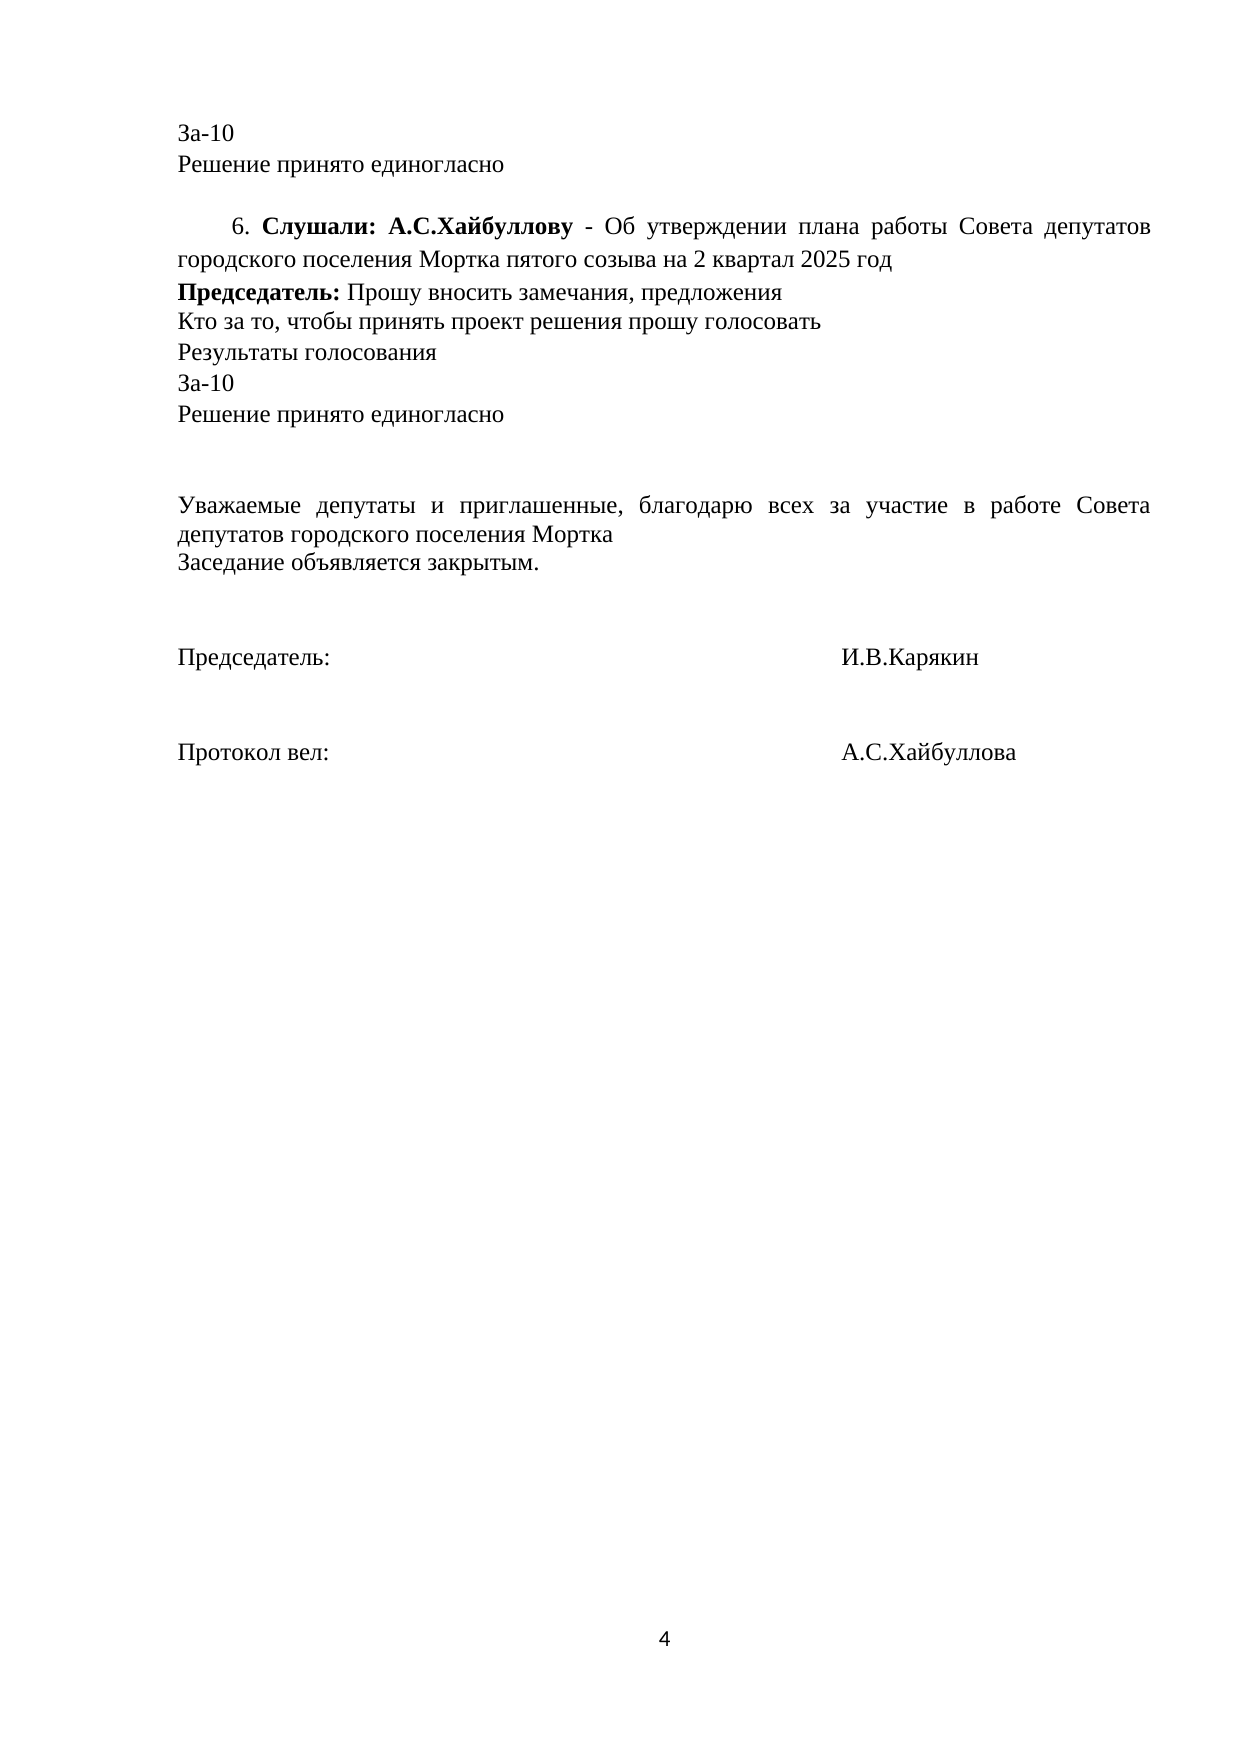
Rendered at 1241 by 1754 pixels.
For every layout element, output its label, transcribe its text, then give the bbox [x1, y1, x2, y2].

text Уважаемые депутаты и приглашенные, благодарю всех за участие в работе Совета депутатов городского поселения Мортка [177, 490, 1152, 547]
text Решение принято единогласно [177, 399, 1152, 428]
text Решение принято единогласно [177, 149, 1152, 178]
text Заседание объявляется закрытым. [177, 547, 1152, 576]
text Председатель: И.В.Карякин [177, 642, 1152, 671]
text Кто за то, чтобы принять проект решения прошу голосовать [177, 306, 1152, 335]
text Председатель: Прошу вносить замечания, предложения [177, 277, 1152, 306]
text Результаты голосования [177, 337, 1152, 366]
text За-10 [177, 118, 1152, 147]
text Протокол вел: А.С.Хайбуллова [177, 737, 1152, 766]
text За-10 [177, 368, 1152, 397]
text 6. Слушали: А.С.Хайбуллову - Об утверждении плана работы Совета депутатов городского поселения Мортка пятого созыва на 2 квартал 2025 год [177, 211, 1152, 273]
